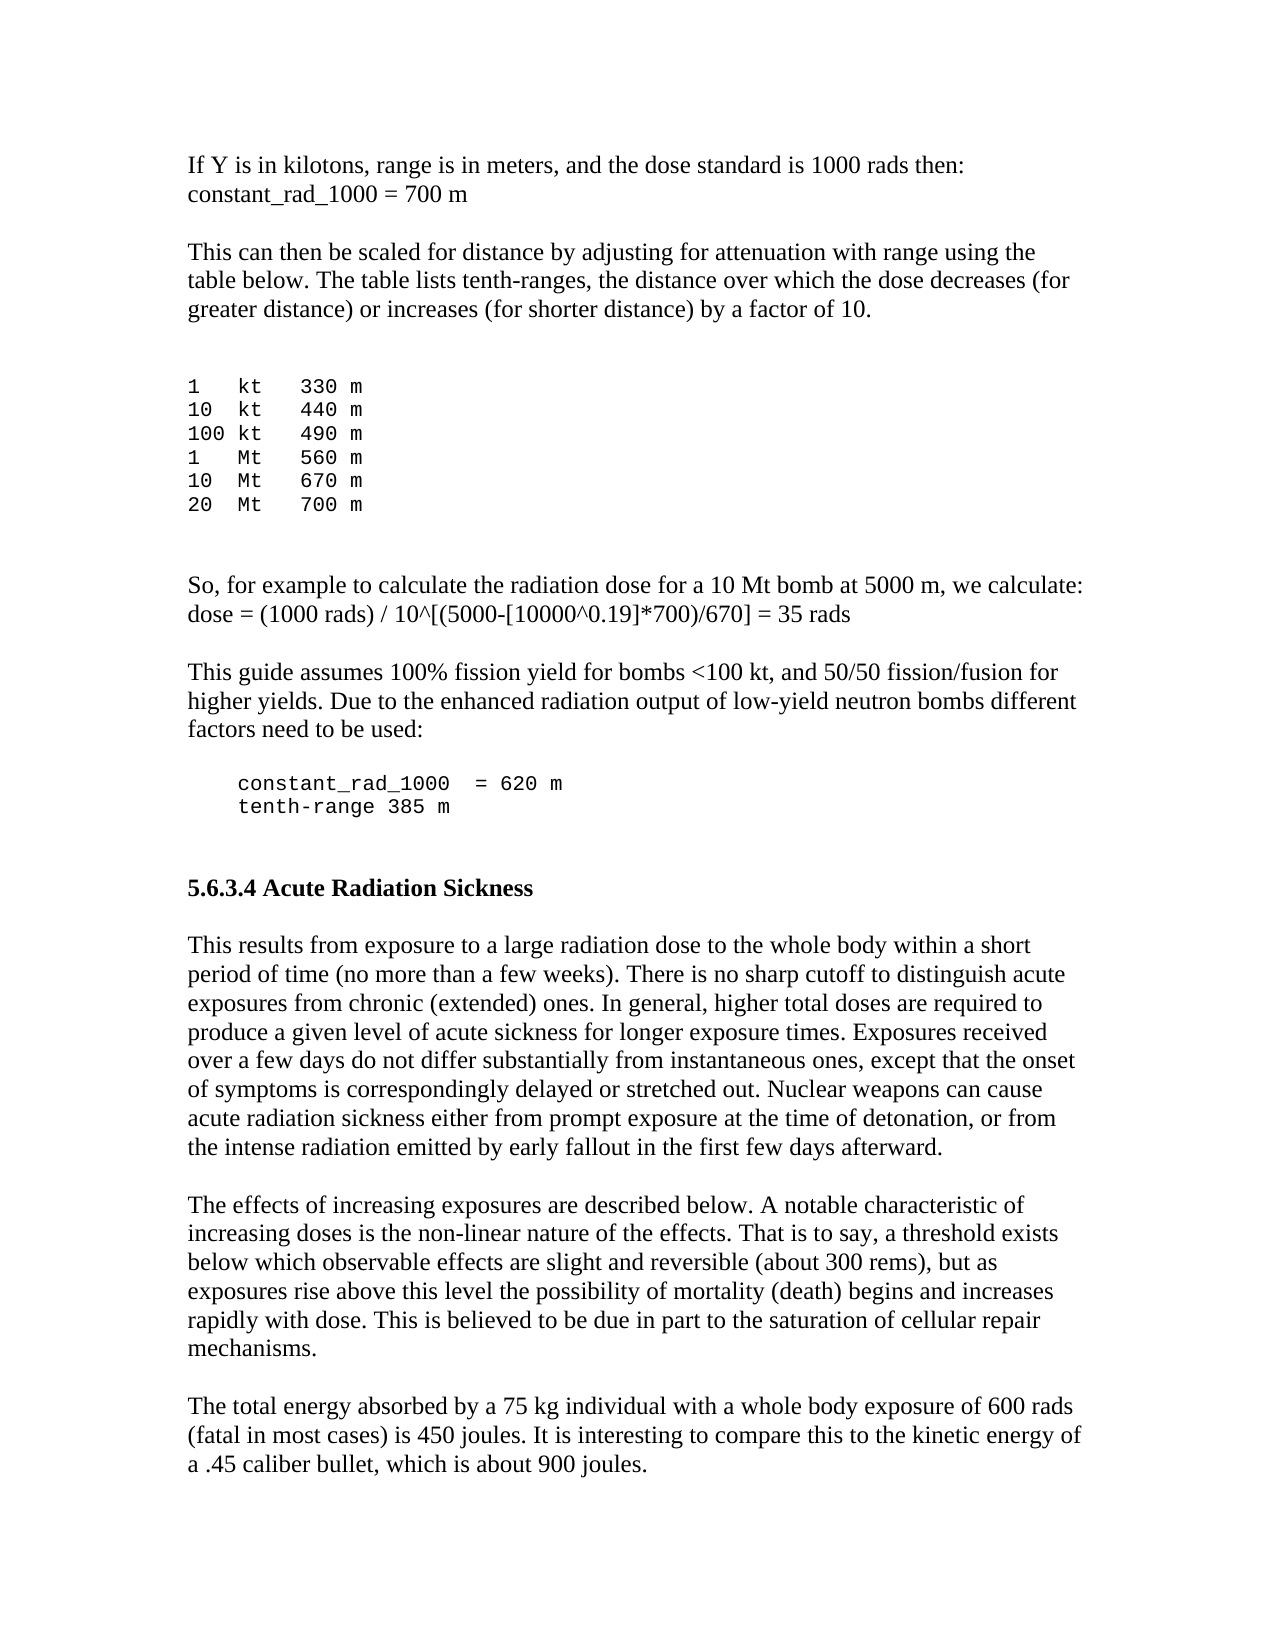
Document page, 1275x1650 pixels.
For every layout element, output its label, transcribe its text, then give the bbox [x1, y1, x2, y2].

text 10 kt 440 m [187, 399, 1087, 423]
text 20 Mt 700 m [187, 494, 1087, 518]
text constant_rad_1000 = 620 m [187, 772, 1087, 796]
text 5.6.3.4 Acute Radiation Sickness [187, 873, 1087, 901]
text The total energy absorbed by a 75 kg individual with a whole body exposure of 600 rads (fatal in most cases) is 450 joules. It is interesting to compare this to the kinetic energy of a .45 caliber bullet, which is about 900 joules. [187, 1391, 1087, 1478]
text 100 kt 490 m [187, 423, 1087, 447]
text So, for example to calculate the radiation dose for a 10 Mt bomb at 5000 m, we calculate: dose = (1000 rads) / 10^[(5000-[10000^0.19]*700)/670] = 35 rads [187, 570, 1087, 628]
text 1 kt 330 m [187, 376, 1087, 399]
text constant_rad_1000 = 700 m [187, 179, 1087, 207]
text This guide assumes 100% fission yield for bombs <100 kt, and 50/50 fission/fusion for higher yields. Due to the enhanced radiation output of low-yield neutron bombs different factors need to be used: [187, 657, 1087, 743]
text The effects of increasing exposures are described below. A notable characteristic of increasing doses is the non-linear nature of the effects. That is to say, a threshold exists below which observable effects are slight and reversible (about 300 rems), but as exposures rise above this level the possibility of mortality (death) begins and increases rapidly with dose. This is believed to be due in part to the saturation of cellular repair mechanisms. [187, 1190, 1087, 1362]
text tenth-range 385 m [187, 796, 1087, 820]
text If Y is in kilotons, range is in meters, and the dose standard is 1000 rads then: [187, 150, 1087, 179]
text 1 Mt 560 m [187, 447, 1087, 470]
text This can then be scaled for distance by adjusting for attenuation with range using the table below. The table lists tenth-ranges, the distance over which the dose decreases (for greater distance) or increases (for shorter distance) by a factor of 10. [187, 237, 1087, 323]
text This results from exposure to a large radiation dose to the whole body within a short period of time (no more than a few weeks). There is no sharp cutoff to distinguish acute exposures from chronic (extended) ones. In general, higher total doses are required to produce a given level of acute sickness for longer exposure times. Exposures received over a few days do not differ substantially from instantaneous ones, except that the onset of symptoms is correspondingly delayed or stretched out. Nuclear weapons can cause acute radiation sickness either from prompt exposure at the time of detonation, or from the intense radiation emitted by early fallout in the first few days afterward. [187, 931, 1087, 1161]
text 10 Mt 670 m [187, 470, 1087, 494]
